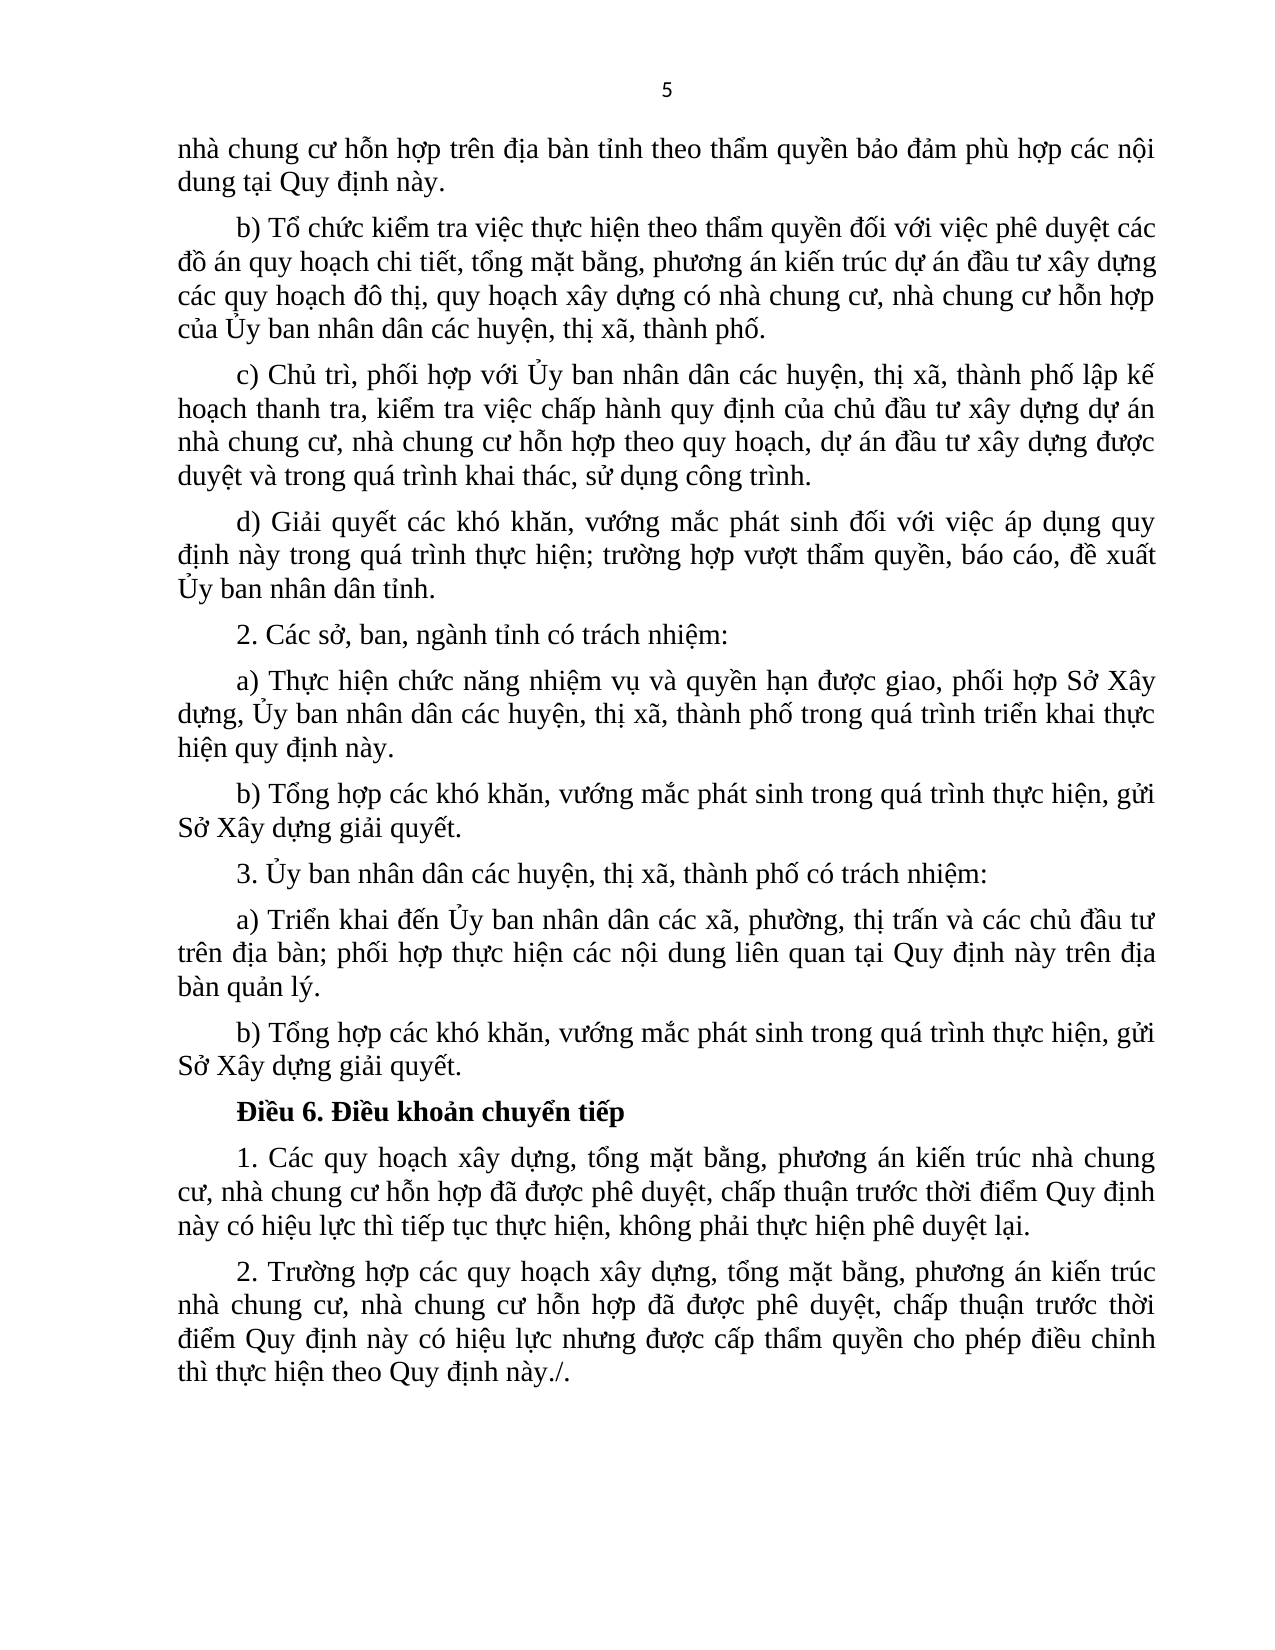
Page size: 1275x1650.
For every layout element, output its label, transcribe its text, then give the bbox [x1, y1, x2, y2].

text 3. Ủy ban nhân dân các huyện, thị xã, thành phố có trách nhiệm: [177, 856, 1157, 889]
text b) Tổng hợp các khó khăn, vướng mắc phát sinh trong quá trình thực hiện, gửi Sở Xây dựng giải quyết. [177, 776, 1157, 843]
text 2. Các sở, ban, ngành tỉnh có trách nhiệm: [177, 617, 1157, 651]
text a) Thực hiện chức năng nhiệm vụ và quyền hạn được giao, phối hợp Sở Xây dựng, Ủy ban nhân dân các huyện, thị xã, thành phố trong quá trình triển khai thực hiện quy định này. [177, 663, 1157, 764]
text 2. Trường hợp các quy hoạch xây dựng, tổng mặt bằng, phương án kiến trúc nhà chung cư, nhà chung cư hỗn hợp đã được phê duyệt, chấp thuận trước thời điểm Quy định này có hiệu lực nhưng được cấp thẩm quyền cho phép điều chỉnh thì thực hiện theo Quy định này./. [177, 1254, 1157, 1388]
text c) Chủ trì, phối hợp với Ủy ban nhân dân các huyện, thị xã, thành phố lập kế hoạch thanh tra, kiểm tra việc chấp hành quy định của chủ đầu tư xây dựng dự án nhà chung cư, nhà chung cư hỗn hợp theo quy hoạch, dự án đầu tư xây dựng được duyệt và trong quá trình khai thác, sử dụng công trình. [177, 357, 1157, 491]
text 1. Các quy hoạch xây dựng, tổng mặt bằng, phương án kiến trúc nhà chung cư, nhà chung cư hỗn hợp đã được phê duyệt, chấp thuận trước thời điểm Quy định này có hiệu lực thì tiếp tục thực hiện, không phải thực hiện phê duyệt lại. [177, 1141, 1157, 1241]
text b) Tổ chức kiểm tra việc thực hiện theo thẩm quyền đối với việc phê duyệt các đồ án quy hoạch chi tiết, tổng mặt bằng, phương án kiến trúc dự án đầu tư xây dựng các quy hoạch đô thị, quy hoạch xây dựng có nhà chung cư, nhà chung cư hỗn hợp của Ủy ban nhân dân các huyện, thị xã, thành phố. [177, 211, 1157, 345]
text b) Tổng hợp các khó khăn, vướng mắc phát sinh trong quá trình thực hiện, gửi Sở Xây dựng giải quyết. [177, 1015, 1157, 1082]
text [177, 131, 1157, 198]
text a) Triển khai đến Ủy ban nhân dân các xã, phường, thị trấn và các chủ đầu tư trên địa bàn; phối hợp thực hiện các nội dung liên quan tại Quy định này trên địa bàn quản lý. [177, 902, 1157, 1002]
text Điều 6. Điều khoản chuyển tiếp [177, 1094, 1157, 1128]
text d) Giải quyết các khó khăn, vướng mắc phát sinh đối với việc áp dụng quy định này trong quá trình thực hiện; trường hợp vượt thẩm quyền, báo cáo, đề xuất Ủy ban nhân dân tỉnh. [177, 504, 1157, 604]
